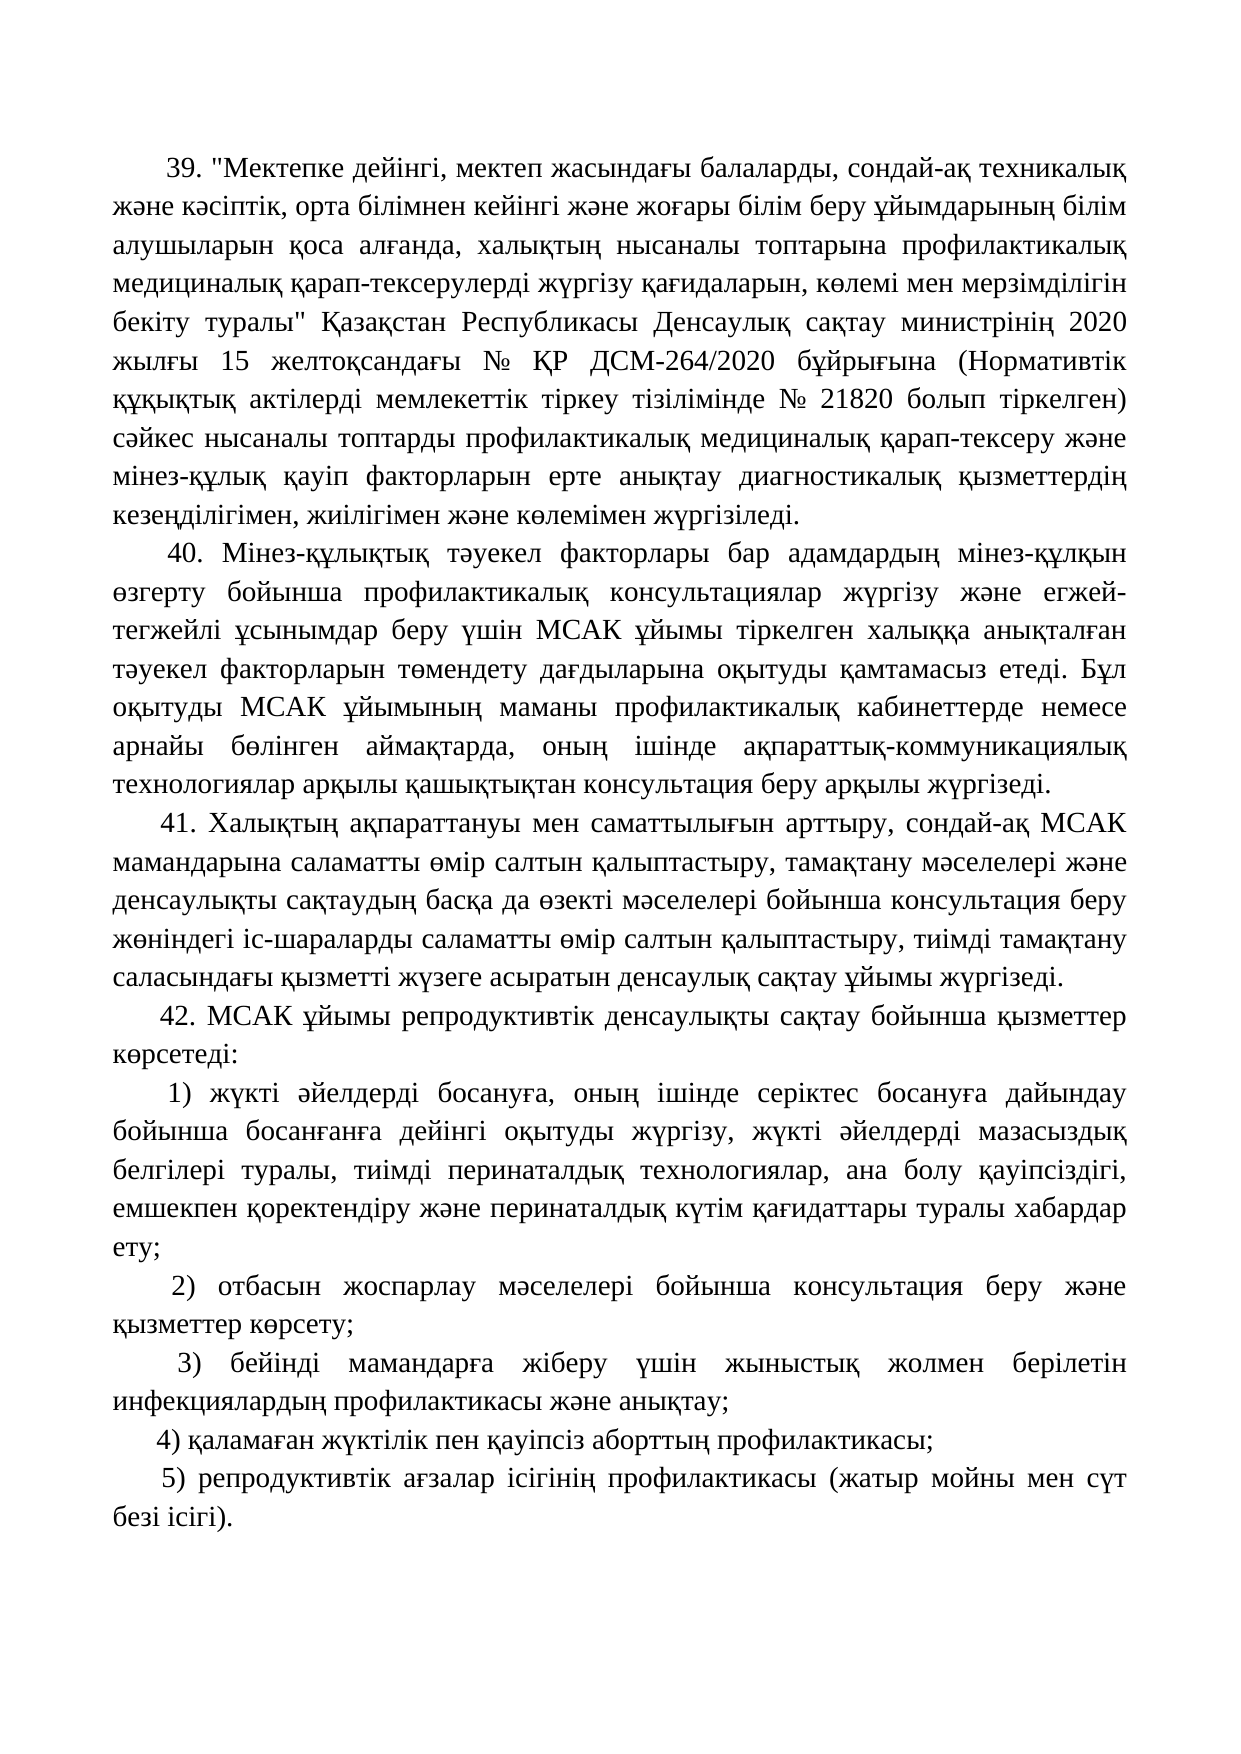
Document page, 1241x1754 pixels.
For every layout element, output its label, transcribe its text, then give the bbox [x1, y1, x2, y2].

text 5) репродуктивтік ағзалар ісігінің профилактикасы (жатыр мойны мен сүт безі ісігі). [112, 1460, 1128, 1532]
text 39. "Мектепке дейінгі, мектеп жасындағы балаларды, сондай-ақ техникалық және кәсіптік, орта білімнен кейінгі және жоғары білім беру ұйымдарының білім алушыларын қоса алғанда, халықтың нысаналы топтарына профилактикалық медициналық қарап-тексерулерді жүргізу қағидаларын, көлемі мен мерзімділігін бекіту туралы" Қазақстан Республикасы Денсаулық сақтау министрінің 2020 жылғы 15 желтоқсандағы № ҚР ДСМ-264/2020 бұйрығына (Нормативтік құқықтық актілерді мемлекеттік тіркеу тізілімінде № 21820 болып тіркелген) сәйкес нысаналы топтарды профилактикалық медициналық қарап-тексеру және мінез-құлық қауіп факторларын ерте анықтау диагностикалық қызметтердің кезеңділігімен, жиілігімен және көлемімен жүргізіледі. [112, 150, 1128, 530]
text 2) отбасын жоспарлау мәселелері бойынша консультация беру және қызметтер көрсету; [112, 1268, 1128, 1340]
text 40. Мінез-құлықтық тәуекел факторлары бар адамдардың мінез-құлқын өзгерту бойынша профилактикалық консультациялар жүргізу және егжей-тегжейлі ұсынымдар беру үшін МСАК ұйымы тіркелген халыққа анықталған тәуекел факторларын төмендету дағдыларына оқытуды қамтамасыз етеді. Бұл оқытуды МСАК ұйымының маманы профилактикалық кабинеттерде немесе арнайы бөлінген аймақтарда, оның ішінде ақпараттық-коммуникациялық технологиялар арқылы қашықтықтан консультация беру арқылы жүргізеді. [112, 535, 1128, 800]
text 41. Халықтың ақпараттануы мен саматтылығын арттыру, сондай-ақ МСАК мамандарына саламатты өмір салтын қалыптастыру, тамақтану мәселелері және денсаулықты сақтаудың басқа да өзекті мәселелері бойынша консультация беру жөніндегі іс-шараларды саламатты өмір салтын қалыптастыру, тиімді тамақтану саласындағы қызметті жүзеге асыратын денсаулық сақтау ұйымы жүргізеді. [112, 805, 1128, 993]
text 42. МСАК ұйымы репродуктивтік денсаулықты сақтау бойынша қызметтер көрсетеді: [112, 998, 1128, 1070]
text 1) жүкті әйелдерді босануға, оның ішінде серіктес босануға дайындау бойынша босанғанға дейінгі оқытуды жүргізу, жүкті әйелдерді мазасыздық белгілері туралы, тиімді перинаталдық технологиялар, ана болу қауіпсіздігі, емшекпен қоректендіру және перинаталдық күтім қағидаттары туралы хабардар ету; [112, 1075, 1128, 1263]
text 4) қаламаған жүктілік пен қауіпсіз аборттың профилактикасы; [112, 1422, 1128, 1455]
text 3) бейінді мамандарға жіберу үшін жыныстық жолмен берілетін инфекциялардың профилактикасы және анықтау; [112, 1345, 1128, 1417]
